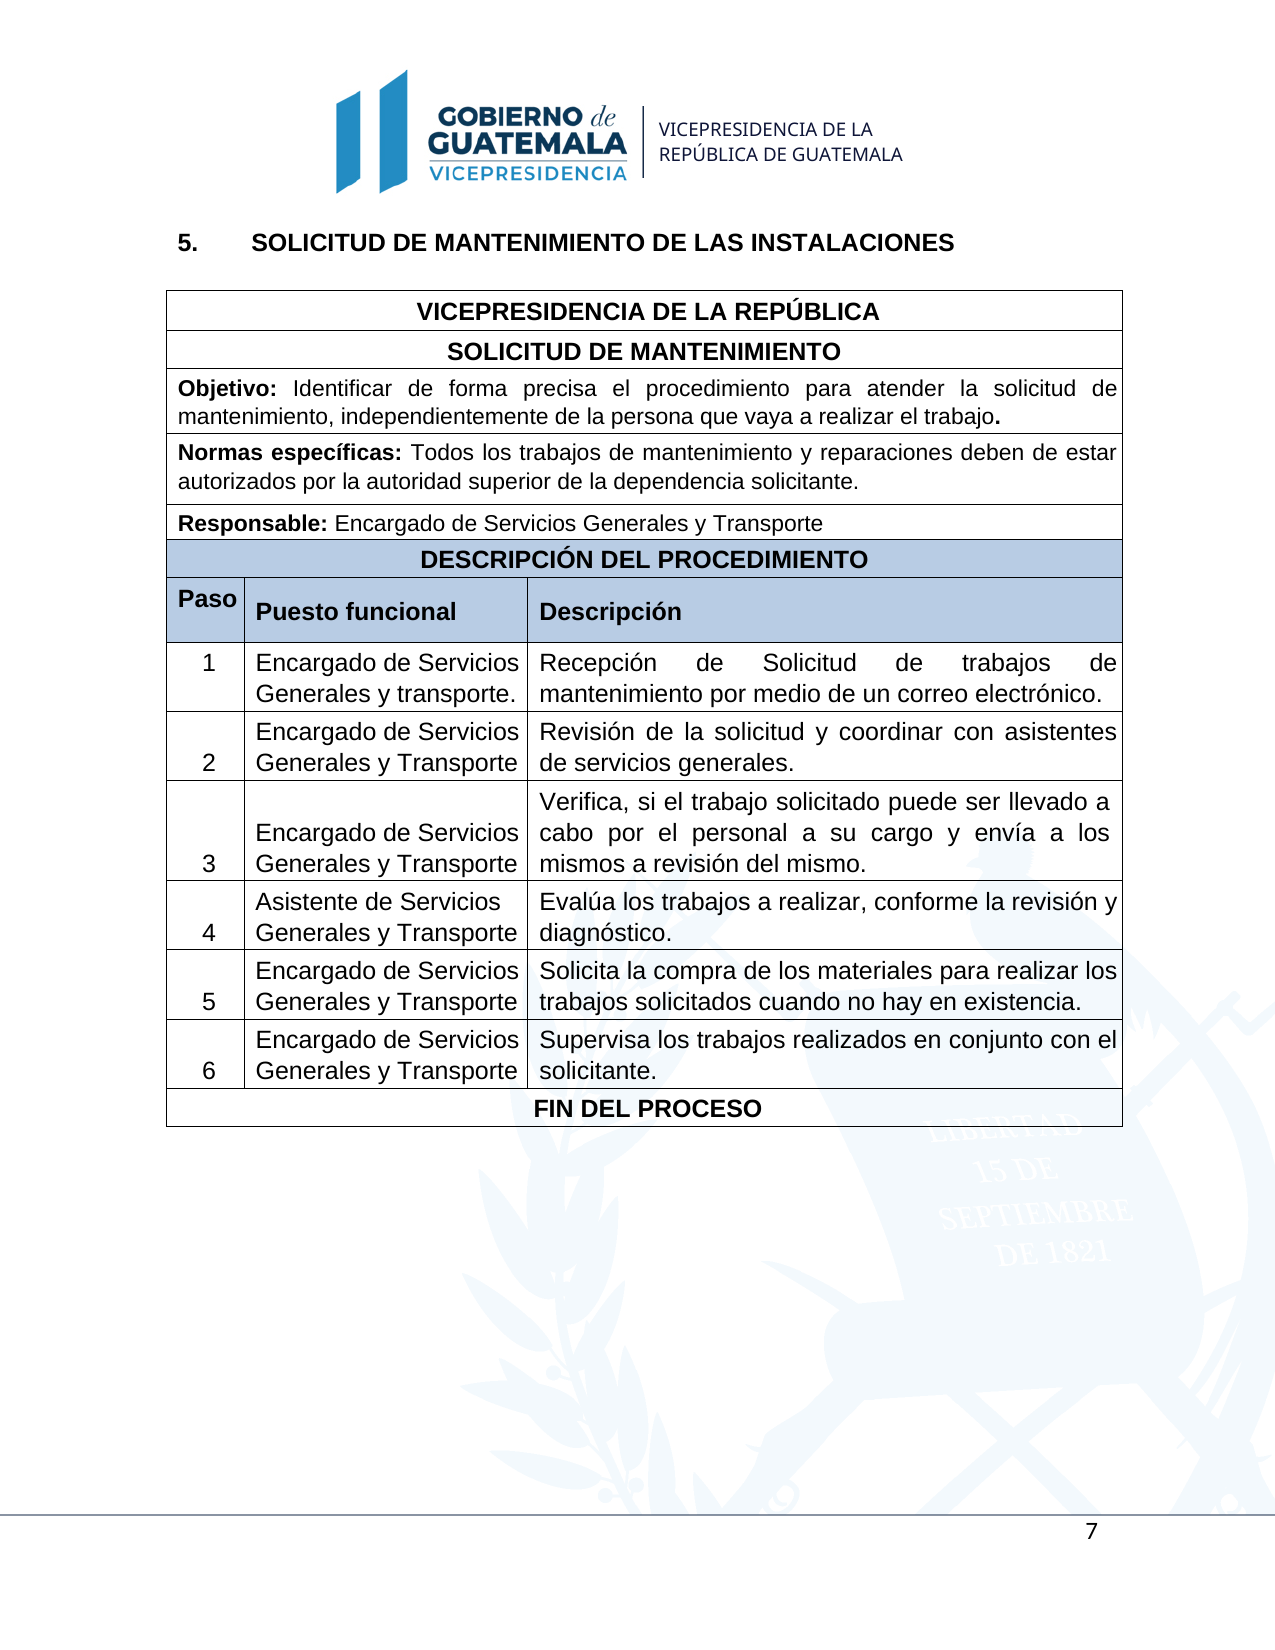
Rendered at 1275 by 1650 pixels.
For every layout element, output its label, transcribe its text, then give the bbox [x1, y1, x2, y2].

table_cell Responsable: Encargado de Servicios Generales y Transporte [167, 505, 1122, 539]
table_cell SOLICITUD DE MANTENIMIENTO [167, 331, 1122, 368]
table_cell 3 [167, 781, 244, 880]
table_cell Asistente de Servicios Generales y Transporte [245, 881, 527, 949]
table_cell Puesto funcional [245, 578, 527, 642]
table_cell FIN DEL PROCESO [167, 1089, 1122, 1126]
picture [0, 0, 1275, 1650]
table_cell Recepción de Solicitud de trabajos de mantenimiento por medio de un correo electrónico. [528, 643, 1122, 711]
table_cell 4 [167, 881, 244, 949]
table_cell Encargado de Servicios Generales y Transporte [245, 950, 527, 1018]
table_cell Paso [167, 578, 244, 642]
table_cell Encargado de Servicios Generales y transporte. [245, 643, 527, 711]
table_cell Normas específicas: Todos los trabajos de mantenimiento y reparaciones deben de estar autorizados por la autoridad superior de la dependencia solicitante. [167, 434, 1122, 503]
table_cell Objetivo: Identificar de forma precisa el procedimiento para atender la solicitud de mantenimiento, independientemente de la persona que vaya a realizar el trabajo. [167, 369, 1122, 433]
table_cell Revisión de la solicitud y coordinar con asistentes de servicios generales. [528, 712, 1122, 780]
table_cell Solicita la compra de los materiales para realizar los trabajos solicitados cuando no hay en existencia. [528, 950, 1122, 1018]
table_cell 1 [167, 643, 244, 711]
table_cell Verifica, si el trabajo solicitado puede ser llevado a cabo por el personal a su cargo y envía a los mismos a revisión del mismo. [528, 781, 1122, 880]
table_cell DESCRIPCIÓN DEL PROCEDIMIENTO [167, 540, 1122, 577]
table_header VICEPRESIDENCIA DE LA REPÚBLICA [167, 291, 1122, 330]
table_cell 2 [167, 712, 244, 780]
table_cell Supervisa los trabajos realizados en conjunto con el solicitante. [528, 1020, 1122, 1088]
table_cell Encargado de Servicios Generales y Transporte [245, 712, 527, 780]
table_cell 6 [167, 1020, 244, 1088]
table_cell Encargado de Servicios Generales y Transporte [245, 781, 527, 880]
subtitle SOLICITUD DE MANTENIMIENTO DE LAS INSTALACIONES [177, 228, 1098, 257]
table_cell Encargado de Servicios Generales y Transporte [245, 1020, 527, 1088]
table_cell 5 [167, 950, 244, 1018]
table_cell Evalúa los trabajos a realizar, conforme la revisión y diagnóstico. [528, 881, 1122, 949]
table_cell Descripción [528, 578, 1122, 642]
